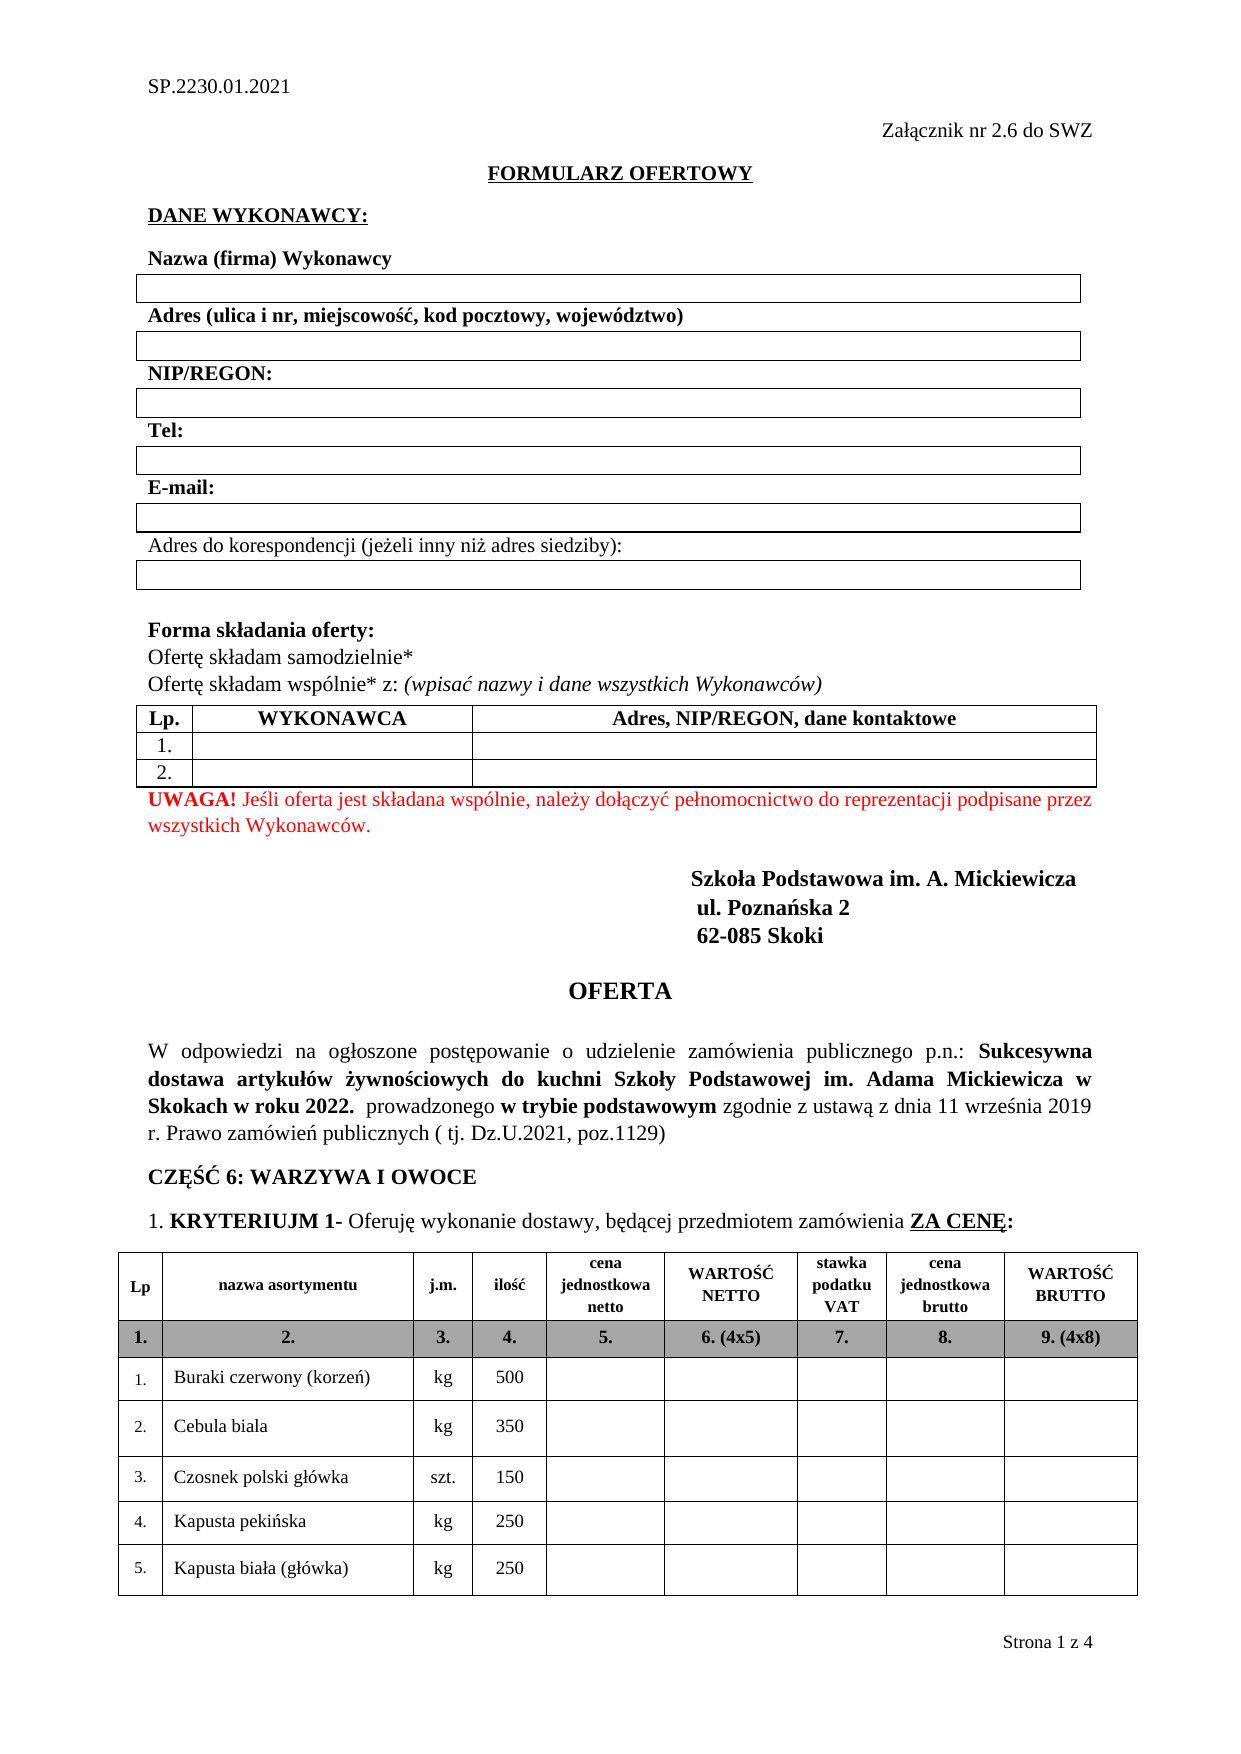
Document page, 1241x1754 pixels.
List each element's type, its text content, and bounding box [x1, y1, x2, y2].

table_cell 8. [887, 1321, 1004, 1357]
table_header cena jednostkowa brutto [887, 1253, 1004, 1320]
table_cell 350 [473, 1401, 546, 1456]
table_cell [887, 1545, 1004, 1595]
table_cell kg [414, 1358, 472, 1399]
text Ofertę składam samodzielnie* [148, 644, 1093, 669]
table_cell [547, 1545, 664, 1595]
table_header [137, 504, 1080, 531]
table_header Lp. [137, 706, 192, 732]
table_header j.m. [414, 1253, 472, 1320]
text Adres do korespondencji (jeżeli inny niż adres siedziby): [148, 532, 1093, 557]
table_cell [1005, 1401, 1137, 1456]
table_cell [798, 1358, 886, 1399]
text Ofertę składam wspólnie* z: (wpisać nazwy i dane wszystkich Wykonawców) [148, 671, 1093, 697]
table_cell [665, 1502, 797, 1544]
table_header nazwa asortymentu [163, 1253, 413, 1320]
table_cell [473, 733, 1096, 759]
table_cell 2. [163, 1321, 413, 1357]
table_header [137, 332, 1080, 359]
table_cell Kapusta pekińska [163, 1502, 413, 1544]
table_cell [798, 1545, 886, 1595]
text DANE WYKONAWCY: [148, 203, 1093, 227]
table_header [137, 275, 1080, 302]
table_cell [1005, 1502, 1137, 1544]
text Adres (ulica i nr, miejscowość, kod pocztowy, województwo) [148, 303, 1093, 327]
table_header stawka podatku VAT [798, 1253, 886, 1320]
table_cell Buraki czerwony (korzeń) [163, 1358, 413, 1399]
table_cell [887, 1358, 1004, 1399]
text ul. Poznańska 2 [148, 894, 1093, 920]
table_cell [798, 1502, 886, 1544]
table_cell 4. [473, 1321, 546, 1357]
table_header cena jednostkowa netto [547, 1253, 664, 1320]
table_cell Cebula biala [163, 1401, 413, 1456]
text E-mail: [148, 475, 1093, 499]
table_cell 1. [137, 733, 192, 759]
table_cell 2. [119, 1401, 162, 1456]
table_cell [547, 1457, 664, 1501]
table_header [137, 389, 1080, 417]
table_cell szt. [414, 1457, 472, 1501]
table_header WYKONAWCA [193, 706, 472, 732]
table_cell [887, 1502, 1004, 1544]
table_cell [887, 1401, 1004, 1456]
table_cell 7. [798, 1321, 886, 1357]
text UWAGA! Jeśli oferta jest składana wspólnie, należy dołączyć pełnomocnictwo do reprezentacji podpisane przez wszystkich Wykonawców. [148, 788, 1093, 837]
table_cell 1. [119, 1358, 162, 1399]
table_cell 5. [547, 1321, 664, 1357]
table_header Lp [119, 1253, 162, 1320]
table_cell 6. (4x5) [665, 1321, 797, 1357]
text Forma składania oferty: [148, 617, 1093, 642]
table_cell 3. [119, 1457, 162, 1501]
table_cell [665, 1401, 797, 1456]
table_cell [1005, 1358, 1137, 1399]
text 62-085 Skoki [148, 922, 1093, 948]
text W odpowiedzi na ogłoszone postępowanie o udzielenie zamówienia publicznego p.n.: Sukcesywna dostawa artykułów żywnościowych do kuchni Szkoły Podstawowej im. Adama Mickiewicza w Skokach w roku 2022. prowadzonego w trybie podstawowym zgodnie z ustawą z dnia 11 września 2019 r. Prawo zamówień publicznych ( tj. Dz.U.2021, poz.1129) [148, 1038, 1093, 1145]
table_header WARTOŚĆ NETTO [665, 1253, 797, 1320]
table_cell [665, 1545, 797, 1595]
table_cell [547, 1502, 664, 1544]
table_cell 250 [473, 1502, 546, 1544]
text 1. KRYTERIUJM 1- Oferuję wykonanie dostawy, będącej przedmiotem zamówienia ZA CENĘ: [148, 1208, 1093, 1233]
table_cell [1005, 1457, 1137, 1501]
text Szkoła Podstawowa im. A. Mickiewicza [148, 865, 1093, 892]
text FORMULARZ OFERTOWY [148, 161, 1093, 185]
table_cell kg [414, 1502, 472, 1544]
table_header WARTOŚĆ BRUTTO [1005, 1253, 1137, 1320]
table_cell [473, 760, 1096, 786]
table_cell [193, 733, 472, 759]
table_cell 1. [119, 1321, 162, 1357]
text Nazwa (firma) Wykonawcy [148, 246, 1093, 270]
table_cell [798, 1401, 886, 1456]
table_cell [193, 760, 472, 786]
text Załącznik nr 2.6 do SWZ [148, 118, 1093, 142]
table_cell 250 [473, 1545, 546, 1595]
table_header Adres, NIP/REGON, dane kontaktowe [473, 706, 1096, 732]
table_cell 5. [119, 1545, 162, 1595]
text NIP/REGON: [148, 361, 1093, 385]
table_cell 3. [414, 1321, 472, 1357]
table_cell [1005, 1545, 1137, 1595]
table_header [137, 447, 1080, 474]
table_cell 9. (4x8) [1005, 1321, 1137, 1357]
table_cell [547, 1358, 664, 1399]
table_cell 500 [473, 1358, 546, 1399]
table_cell kg [414, 1545, 472, 1595]
table_header [137, 561, 1080, 589]
table_cell [798, 1457, 886, 1501]
text OFERTA [148, 976, 1093, 1005]
table_cell 4. [119, 1502, 162, 1544]
text CZĘŚĆ 6: WARZYWA I OWOCE [148, 1164, 1093, 1189]
table_cell kg [414, 1401, 472, 1456]
table_cell 2. [137, 760, 192, 786]
text Tel: [148, 418, 1093, 442]
table_header ilość [473, 1253, 546, 1320]
table_cell [887, 1457, 1004, 1501]
table_cell [547, 1401, 664, 1456]
table_cell [665, 1457, 797, 1501]
table_cell [665, 1358, 797, 1399]
table_cell Kapusta biała (główka) [163, 1545, 413, 1595]
table_cell 150 [473, 1457, 546, 1501]
table_cell Czosnek polski główka [163, 1457, 413, 1501]
